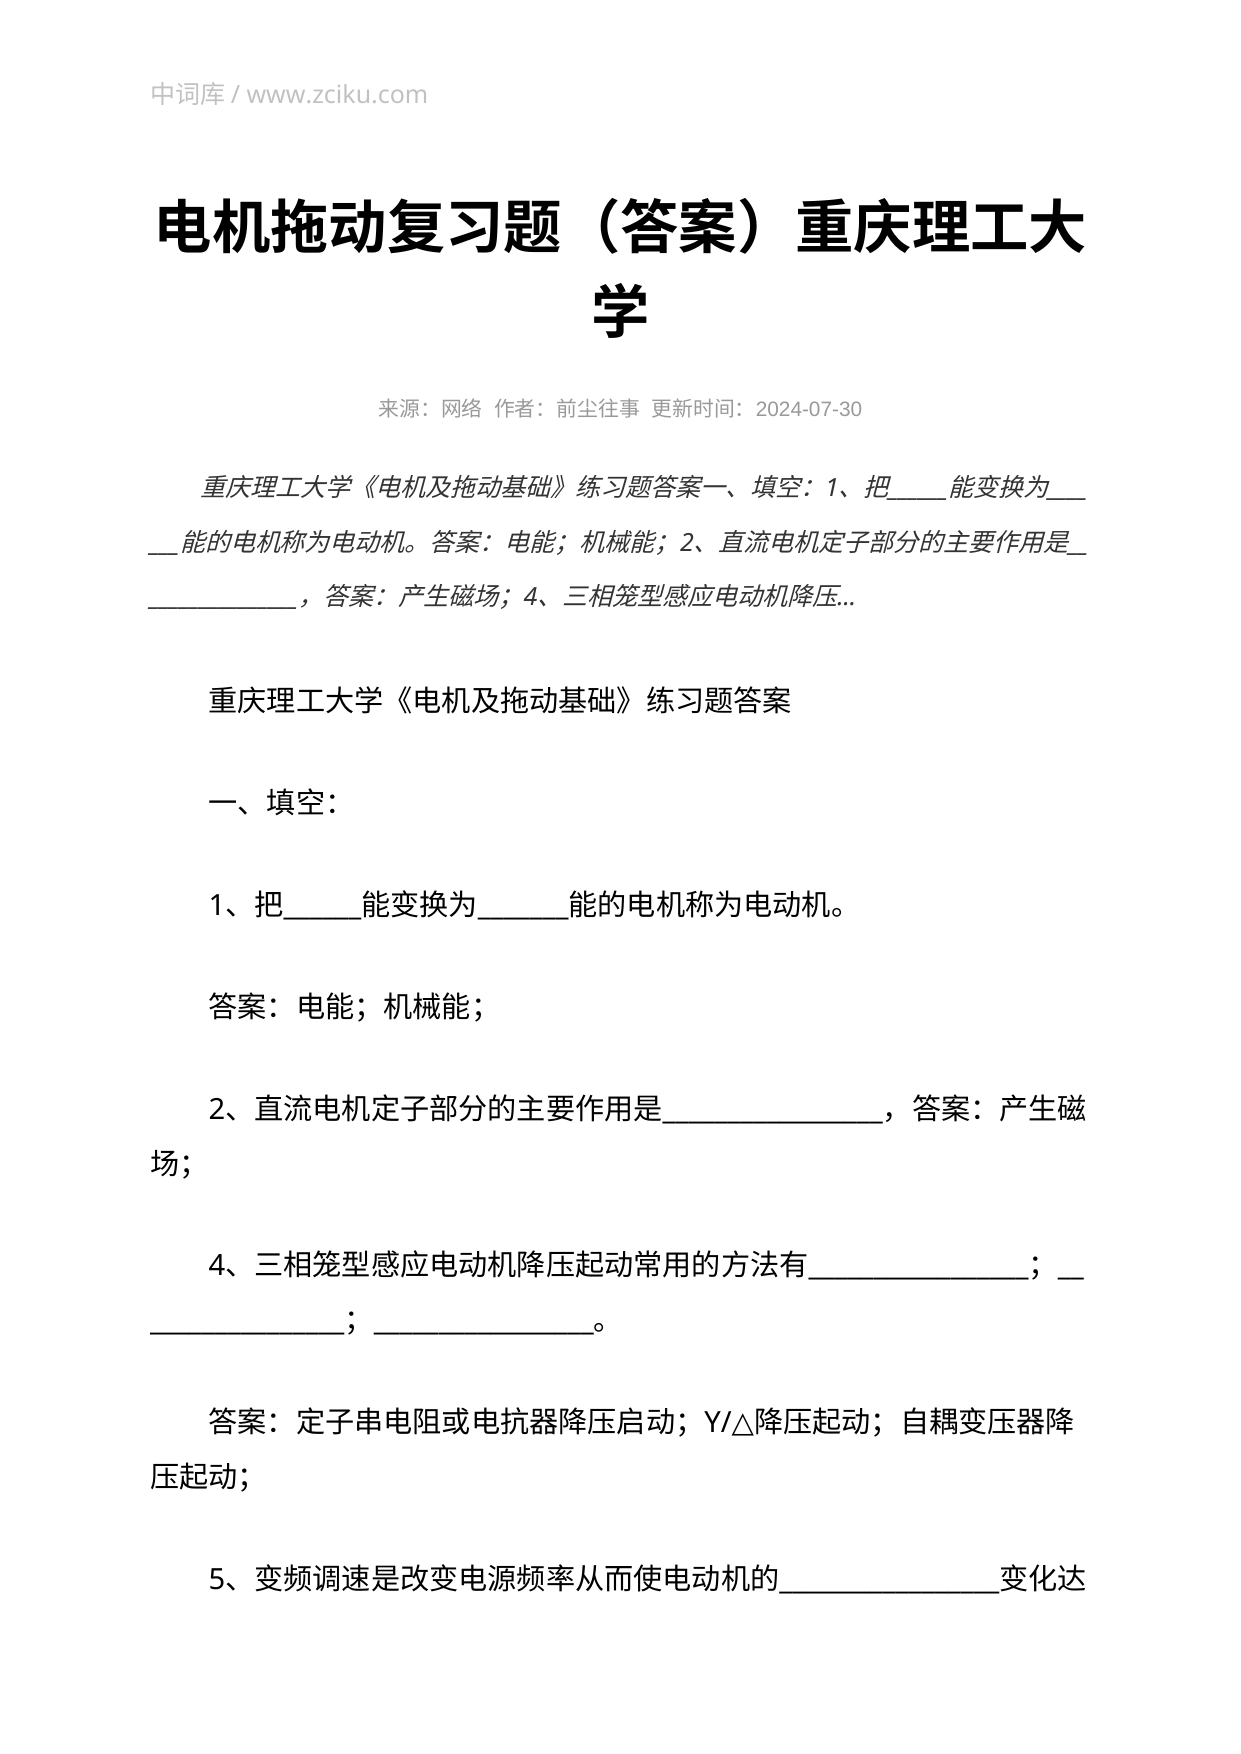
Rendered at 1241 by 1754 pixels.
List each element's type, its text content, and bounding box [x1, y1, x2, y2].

text 答案：定子串电阻或电抗器降压启动；Y/△降压起动；自耦变压器降压起动； [150, 1399, 1090, 1496]
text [150, 1556, 1090, 1598]
text 答案：电能；机械能； [150, 983, 1090, 1026]
text 一、填空： [150, 780, 1090, 822]
text 1、把______能变换为_______能的电机称为电动机。 [150, 881, 1090, 924]
text 4、三相笼型感应电动机降压起动常用的方法有_________________；_________________；_________________。 [150, 1242, 1090, 1339]
text 2、直流电机定子部分的主要作用是_________________，答案：产生磁场； [150, 1085, 1090, 1182]
text 来源：网络 作者：前尘往事 更新时间：2024-07-30 [150, 397, 1090, 421]
text 重庆理工大学《电机及拖动基础》练习题答案一、填空：1、把______能变换为_______能的电机称为电动机。答案：电能；机械能；2、直流电机定子部分的主要作用是_________________，答案：产生磁场；4、三相笼型感应电动机降压... [150, 468, 1090, 613]
subtitle 电机拖动复习题（答案）重庆理工大学 [150, 181, 1090, 350]
text 重庆理工大学《电机及拖动基础》练习题答案 [150, 678, 1090, 720]
